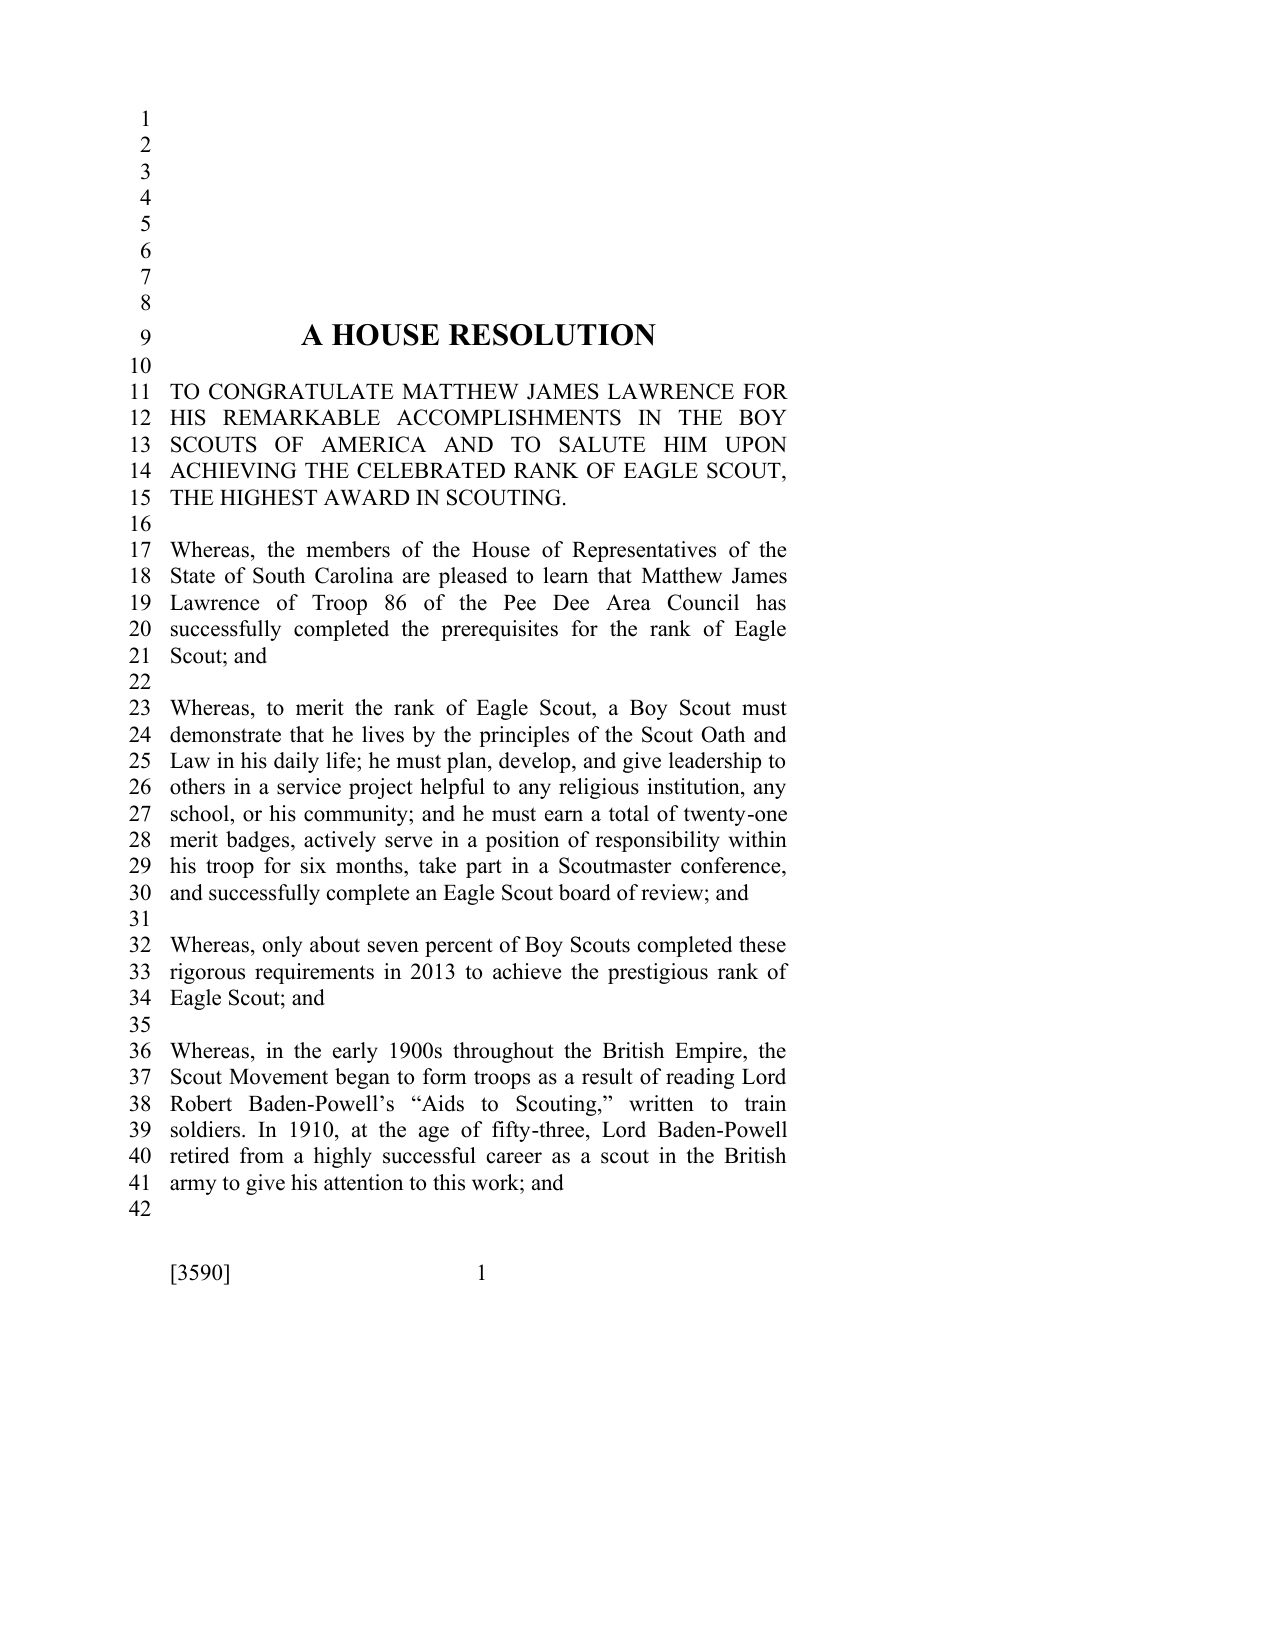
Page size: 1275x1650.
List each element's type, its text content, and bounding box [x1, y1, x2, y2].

text A HOUSE RESOLUTION [169, 316, 787, 352]
text Whereas, to merit the rank of Eagle Scout, a Boy Scout must demonstrate that he lives by the principles of the Scout Oath and Law in his daily life; he must plan, develop, and give leadership to others in a service project helpful to any religious institution, any school, or his community; and he must earn a total of twenty-one merit badges, actively serve in a position of responsibility within his troop for six months, take part in a Scoutmaster conference, and successfully complete an Eagle Scout board of review; and [169, 694, 787, 905]
text Whereas, only about seven percent of Boy Scouts completed these rigorous requirements in 2013 to achieve the prestigious rank of Eagle Scout; and [169, 932, 787, 1011]
text TO CONGRATULATE MATTHEW JAMES LAWRENCE FOR HIS REMARKABLE ACCOMPLISHMENTS IN THE BOY SCOUTS OF AMERICA AND TO SALUTE HIM UPON ACHIEVING THE CELEBRATED RANK OF EAGLE SCOUT, THE HIGHEST AWARD IN SCOUTING. [169, 378, 787, 510]
text Whereas, in the early 1900s throughout the British Empire, the Scout Movement began to form troops as a result of reading Lord Robert Baden-Powell’s “Aids to Scouting,” written to train soldiers. In 1910, at the age of fifty-three, Lord Baden-Powell retired from a highly successful career as a scout in the British army to give his attention to this work; and [169, 1037, 787, 1195]
text Whereas, the members of the House of Representatives of the State of South Carolina are pleased to learn that Matthew James Lawrence of Troop 86 of the Pee Dee Area Council has successfully completed the prerequisites for the rank of Eagle Scout; and [169, 536, 787, 668]
